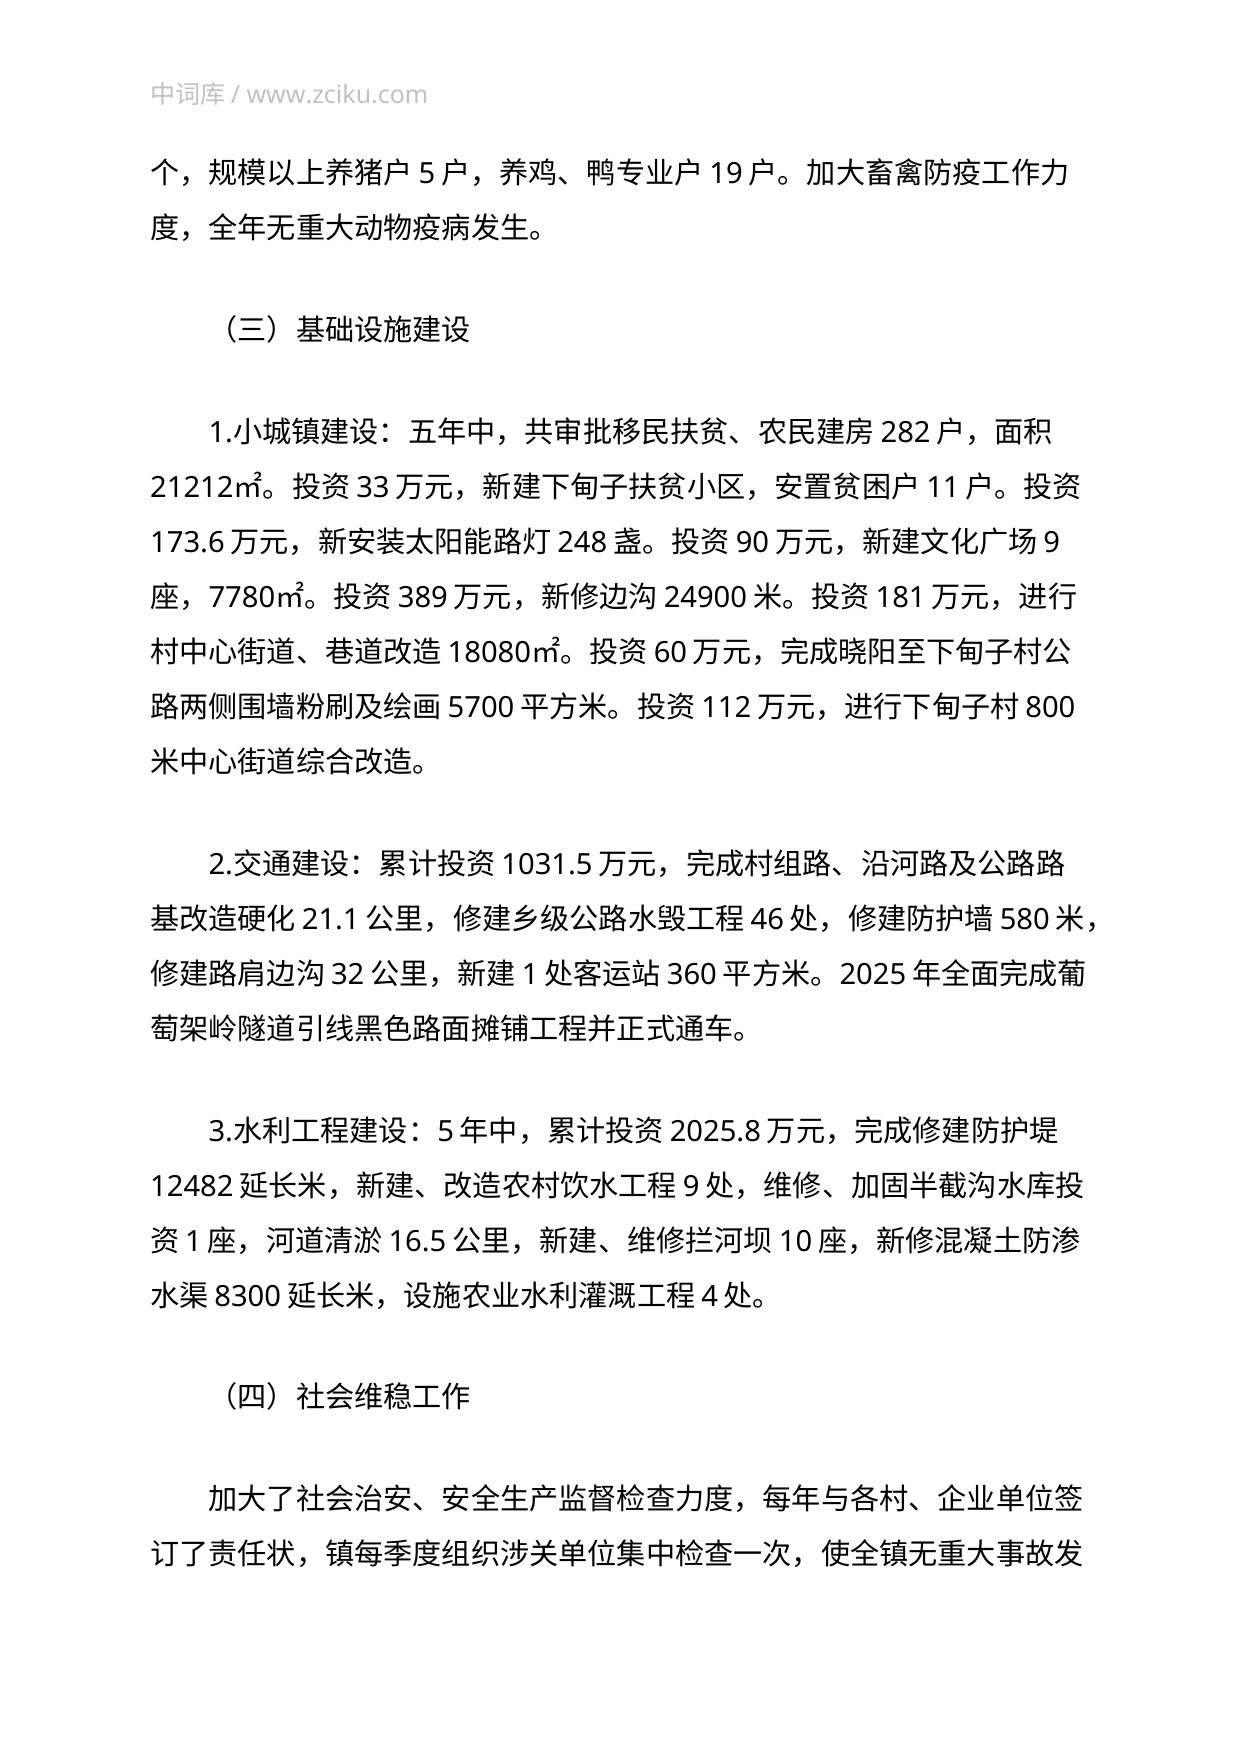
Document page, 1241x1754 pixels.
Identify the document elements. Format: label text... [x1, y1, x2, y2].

text （三）基础设施建设 [150, 307, 1090, 349]
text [150, 150, 1090, 247]
text 3.水利工程建设：5年中，累计投资2025.8万元，完成修建防护堤12482延长米，新建、改造农村饮水工程9处，维修、加固半截沟水库投资1座，河道清淤16.5公里，新建、维修拦河坝10座，新修混凝土防渗水渠8300延长米，设施农业水利灌溉工程4处。 [150, 1107, 1090, 1314]
text （四）社会维稳工作 [150, 1374, 1090, 1416]
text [150, 1476, 1090, 1573]
text 1.小城镇建设：五年中，共审批移民扶贫、农民建房282户，面积21212㎡。投资33万元，新建下甸子扶贫小区，安置贫困户11户。投资173.6万元，新安装太阳能路灯248盏。投资90万元，新建文化广场9座，7780㎡。投资389万元，新修边沟24900米。投资181万元，进行村中心街道、巷道改造18080㎡。投资60万元，完成晓阳至下甸子村公路两侧围墙粉刷及绘画5700平方米。投资112万元，进行下甸子村800米中心街道综合改造。 [150, 408, 1090, 781]
text 2.交通建设：累计投资1031.5万元，完成村组路、沿河路及公路路基改造硬化21.1公里，修建乡级公路水毁工程46处，修建防护墙580米，修建路肩边沟32公里，新建1处客运站360平方米。2025年全面完成葡萄架岭隧道引线黑色路面摊铺工程并正式通车。 [150, 840, 1090, 1048]
